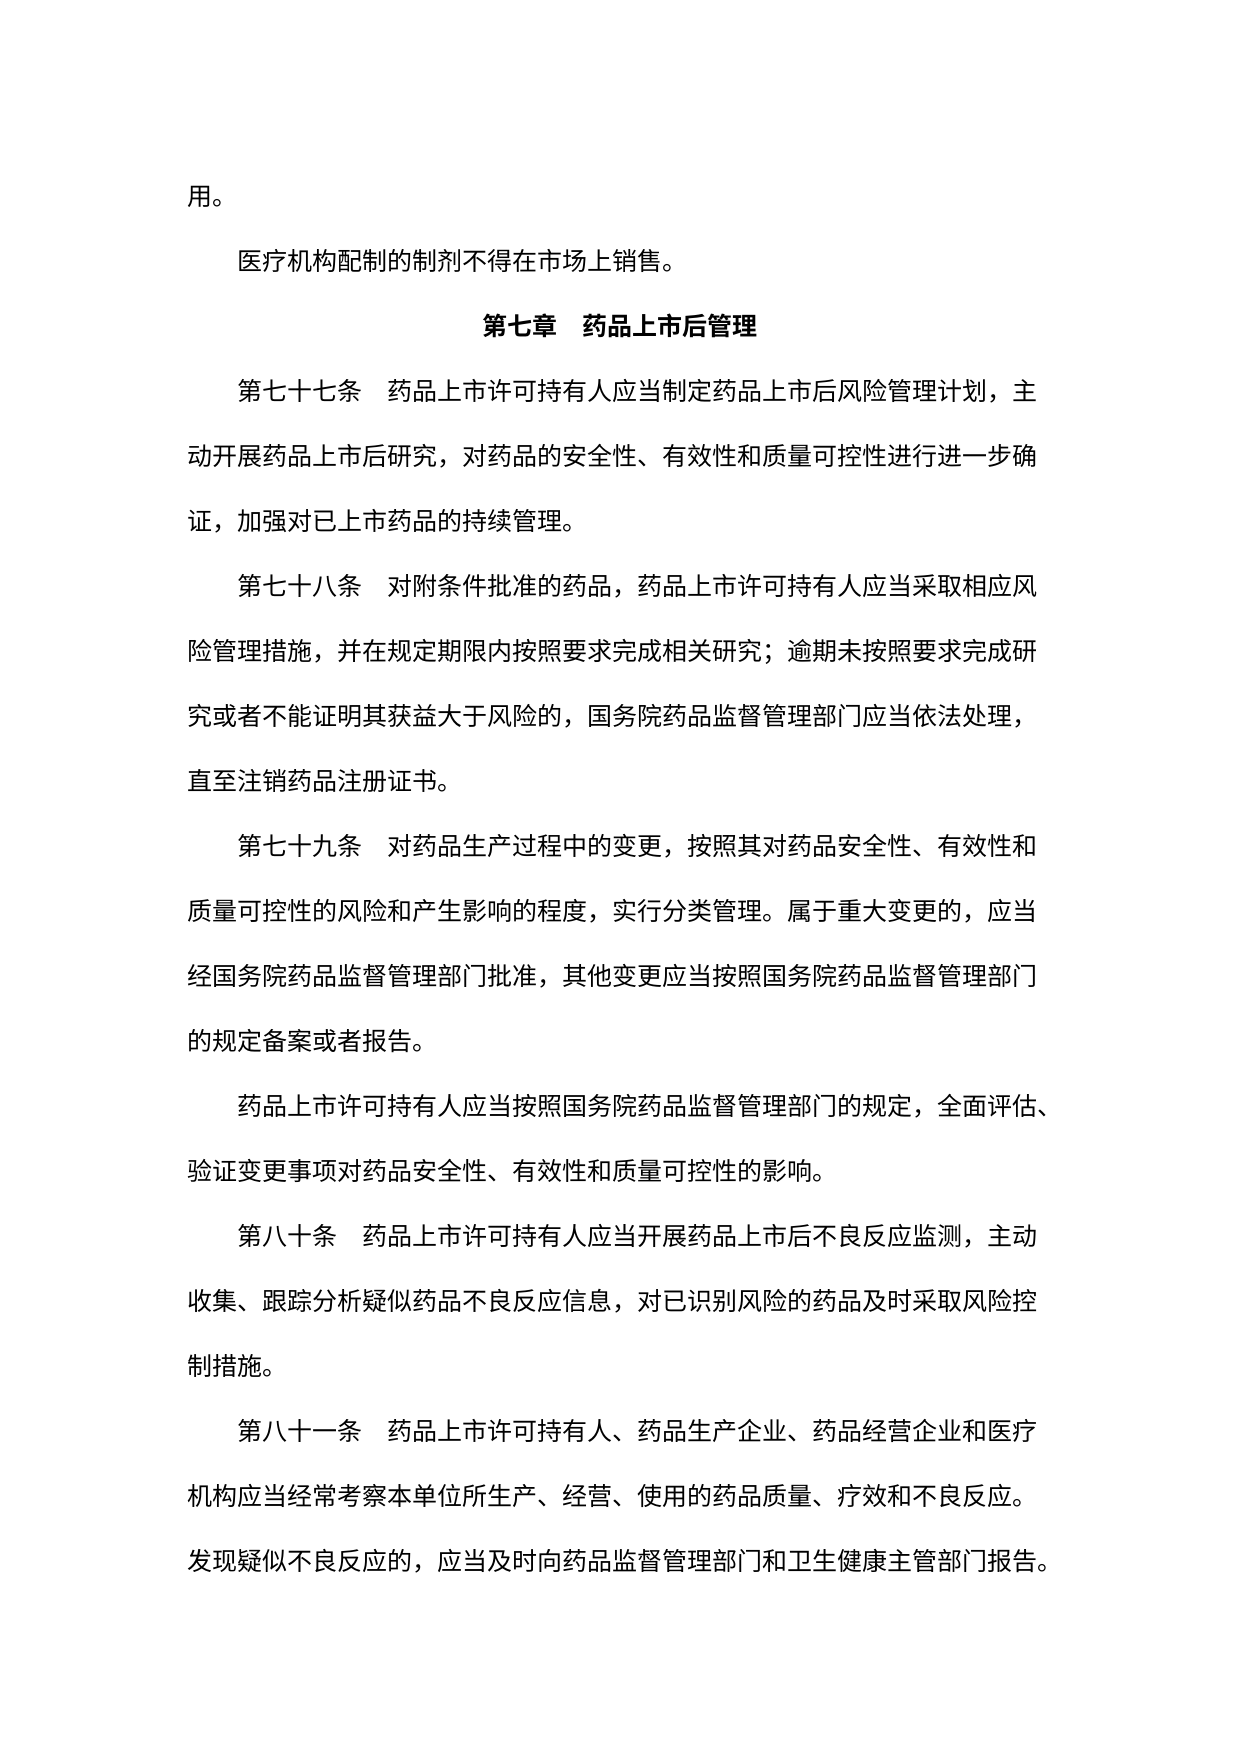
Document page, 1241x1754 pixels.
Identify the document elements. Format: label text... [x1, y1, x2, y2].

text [187, 162, 1053, 292]
text 第七章 药品上市后管理 [187, 292, 1053, 357]
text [187, 357, 1053, 1592]
